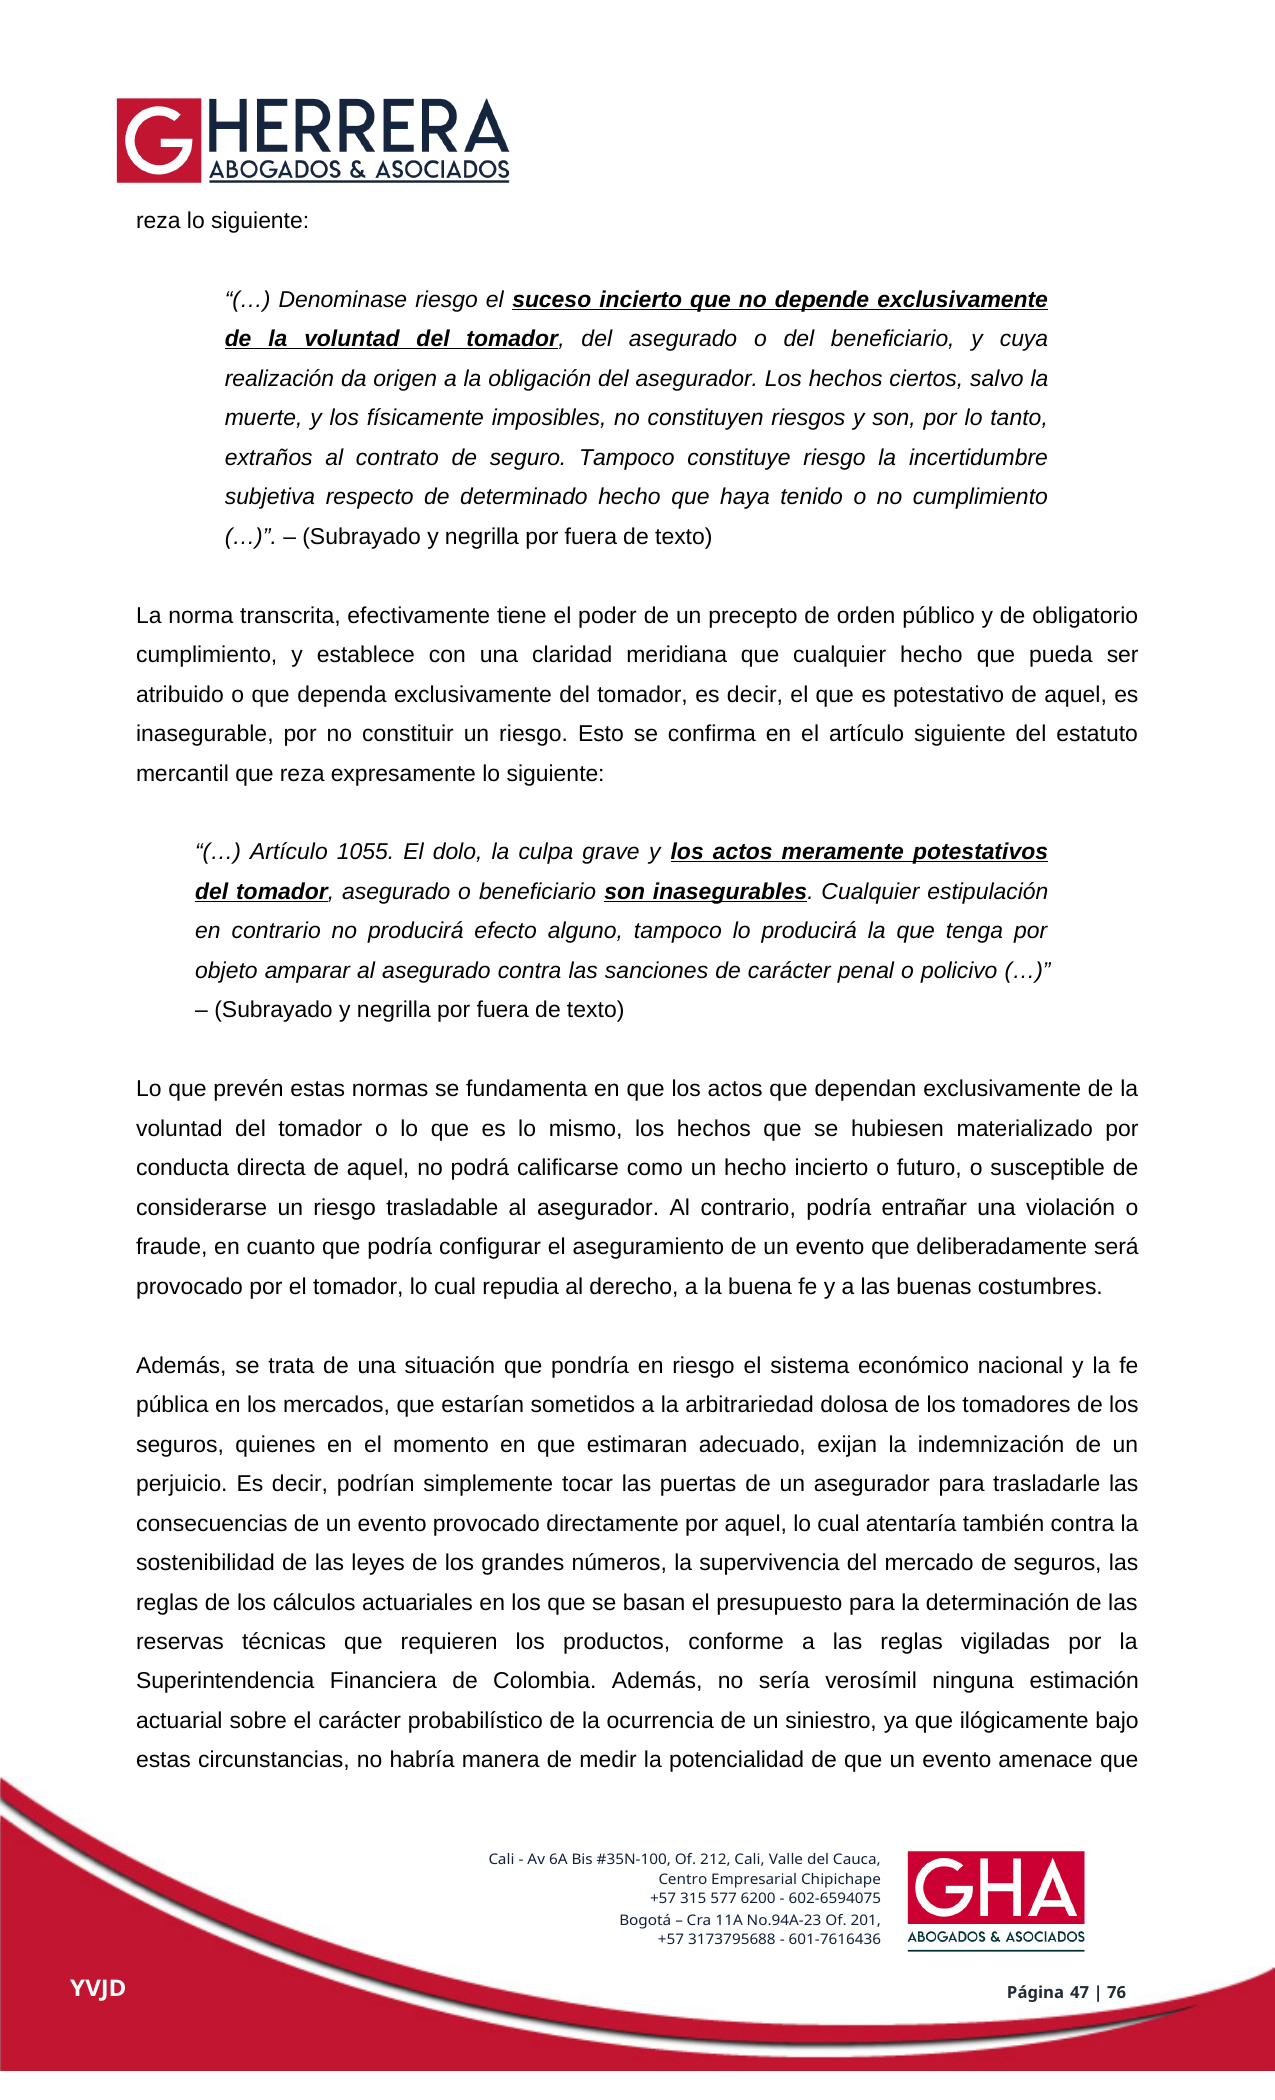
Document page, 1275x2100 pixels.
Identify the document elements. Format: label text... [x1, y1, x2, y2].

text Lo que prevén estas normas se fundamenta en que los actos que dependan exclusivamente de la voluntad del tomador o lo que es lo mismo, los hechos que se hubiesen materializado por conducta directa de aquel, no podrá calificarse como un hecho incierto o futuro, o susceptible de considerarse un riesgo trasladable al asegurador. Al contrario, podría entrañar una violación o fraude, en cuanto que podría configurar el aseguramiento de un evento que deliberadamente será provocado por el tomador, lo cual repudia al derecho, a la buena fe y a las buenas costumbres. [136, 1075, 1139, 1299]
picture [96, 75, 529, 206]
text En primer lugar, trasciende relevante traer a colación el artículo 1054 del Código de Comercio que reza lo siguiente: [136, 207, 1139, 233]
picture [0, 1764, 1275, 2071]
text La norma transcrita, efectivamente tiene el poder de un precepto de orden público y de obligatorio cumplimiento, y establece con una claridad meridiana que cualquier hecho que pueda ser atribuido o que dependa exclusivamente del tomador, es decir, el que es potestativo de aquel, es inasegurable, por no constituir un riesgo. Esto se confirma en el artículo siguiente del estatuto mercantil que reza expresamente lo siguiente: [136, 602, 1139, 786]
text “(…) Denominase riesgo el suceso incierto que no depende exclusivamente de la voluntad del tomador, del asegurado o del beneficiario, y cuya realización da origen a la obligación del asegurador. Los hechos ciertos, salvo la muerte, y los físicamente imposibles, no constituyen riesgos y son, por lo tanto, extraños al contrato de seguro. Tampoco constituye riesgo la incertidumbre subjetiva respecto de determinado hecho que haya tenido o no cumplimiento (…)”. – (Subrayado y negrilla por fuera de texto) [224, 286, 1051, 549]
text “(…) Artículo 1055. El dolo, la culpa grave y los actos meramente potestativos del tomador, asegurado o beneficiario son inasegurables. Cualquier estipulación en contrario no producirá efecto alguno, tampoco lo producirá la que tenga por objeto amparar al asegurado contra las sanciones de carácter penal o policivo (…)” – (Subrayado y negrilla por fuera de texto) [195, 838, 1051, 1023]
